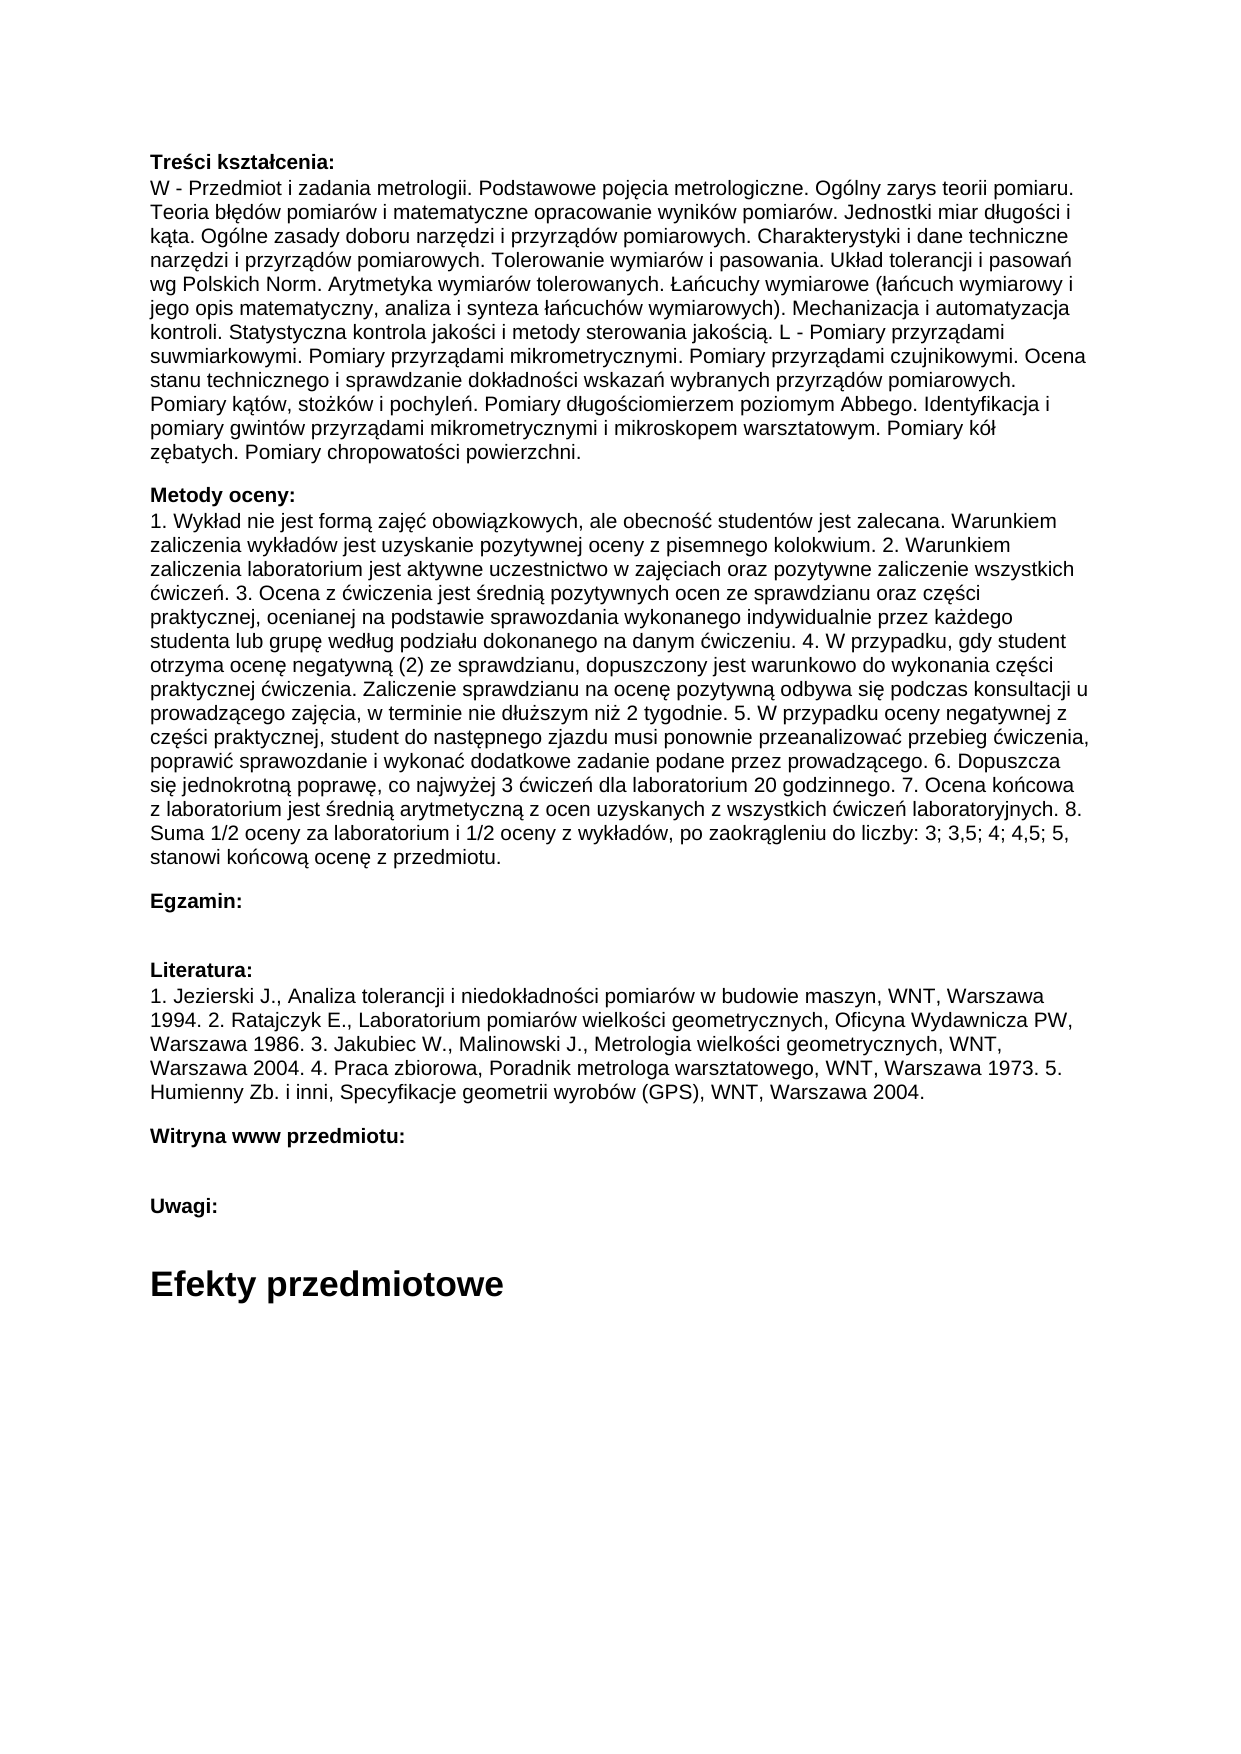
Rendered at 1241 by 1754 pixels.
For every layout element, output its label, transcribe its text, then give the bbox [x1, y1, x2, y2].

text Egzamin: [150, 888, 1090, 912]
text Literatura: [150, 958, 1090, 982]
text W - Przedmiot i zadania metrologii. Podstawowe pojęcia metrologiczne. Ogólny zarys teorii pomiaru. Teoria błędów pomiarów i matematyczne opracowanie wyników pomiarów. Jednostki miar długości i kąta. Ogólne zasady doboru narzędzi i przyrządów pomiarowych. Charakterystyki i dane techniczne narzędzi i przyrządów pomiarowych. Tolerowanie wymiarów i pasowania. Układ tolerancji i pasowań wg Polskich Norm. Arytmetyka wymiarów tolerowanych. Łańcuchy wymiarowe (łańcuch wymiarowy i jego opis matematyczny, analiza i synteza łańcuchów wymiarowych). Mechanizacja i automatyzacja kontroli. Statystyczna kontrola jakości i metody sterowania jakością. L - Pomiary przyrządami suwmiarkowymi. Pomiary przyrządami mikrometrycznymi. Pomiary przyrządami czujnikowymi. Ocena stanu technicznego i sprawdzanie dokładności wskazań wybranych przyrządów pomiarowych. Pomiary kątów, stożków i pochyleń. Pomiary długościomierzem poziomym Abbego. Identyfikacja i pomiary gwintów przyrządami mikrometrycznymi i mikroskopem warsztatowym. Pomiary kół zębatych. Pomiary chropowatości powierzchni. [150, 176, 1090, 463]
text Witryna www przedmiotu: [150, 1124, 1090, 1148]
text Metody oceny: [150, 483, 1090, 507]
text Treści kształcenia: [150, 150, 1090, 174]
text 1. Wykład nie jest formą zajęć obowiązkowych, ale obecność studentów jest zalecana. Warunkiem zaliczenia wykładów jest uzyskanie pozytywnej oceny z pisemnego kolokwium. 2. Warunkiem zaliczenia laboratorium jest aktywne uczestnictwo w zajęciach oraz pozytywne zaliczenie wszystkich ćwiczeń. 3. Ocena z ćwiczenia jest średnią pozytywnych ocen ze sprawdzianu oraz części praktycznej, ocenianej na podstawie sprawozdania wykonanego indywidualnie przez każdego studenta lub grupę według podziału dokonanego na danym ćwiczeniu. 4. W przypadku, gdy student otrzyma ocenę negatywną (2) ze sprawdzianu, dopuszczony jest warunkowo do wykonania części praktycznej ćwiczenia. Zaliczenie sprawdzianu na ocenę pozytywną odbywa się podczas konsultacji u prowadzącego zajęcia, w terminie nie dłuższym niż 2 tygodnie. 5. W przypadku oceny negatywnej z części praktycznej, student do następnego zjazdu musi ponownie przeanalizować przebieg ćwiczenia, poprawić sprawozdanie i wykonać dodatkowe zadanie podane przez prowadzącego. 6. Dopuszcza się jednokrotną poprawę, co najwyżej 3 ćwiczeń dla laboratorium 20 godzinnego. 7. Ocena końcowa z laboratorium jest średnią arytmetyczną z ocen uzyskanych z wszystkich ćwiczeń laboratoryjnych. 8. Suma 1/2 oceny za laboratorium i 1/2 oceny z wykładów, po zaokrągleniu do liczby: 3; 3,5; 4; 4,5; 5, stanowi końcową ocenę z przedmiotu. [150, 509, 1090, 869]
text 1. Jezierski J., Analiza tolerancji i niedokładności pomiarów w budowie maszyn, WNT, Warszawa 1994. 2. Ratajczyk E., Laboratorium pomiarów wielkości geometrycznych, Oficyna Wydawnicza PW, Warszawa 1986. 3. Jakubiec W., Malinowski J., Metrologia wielkości geometrycznych, WNT, Warszawa 2004. 4. Praca zbiorowa, Poradnik metrologa warsztatowego, WNT, Warszawa 1973. 5. Humienny Zb. i inni, Specyfikacje geometrii wyrobów (GPS), WNT, Warszawa 2004. [150, 984, 1090, 1104]
subtitle Efekty przedmiotowe [150, 1263, 1090, 1304]
text Uwagi: [150, 1194, 1090, 1218]
